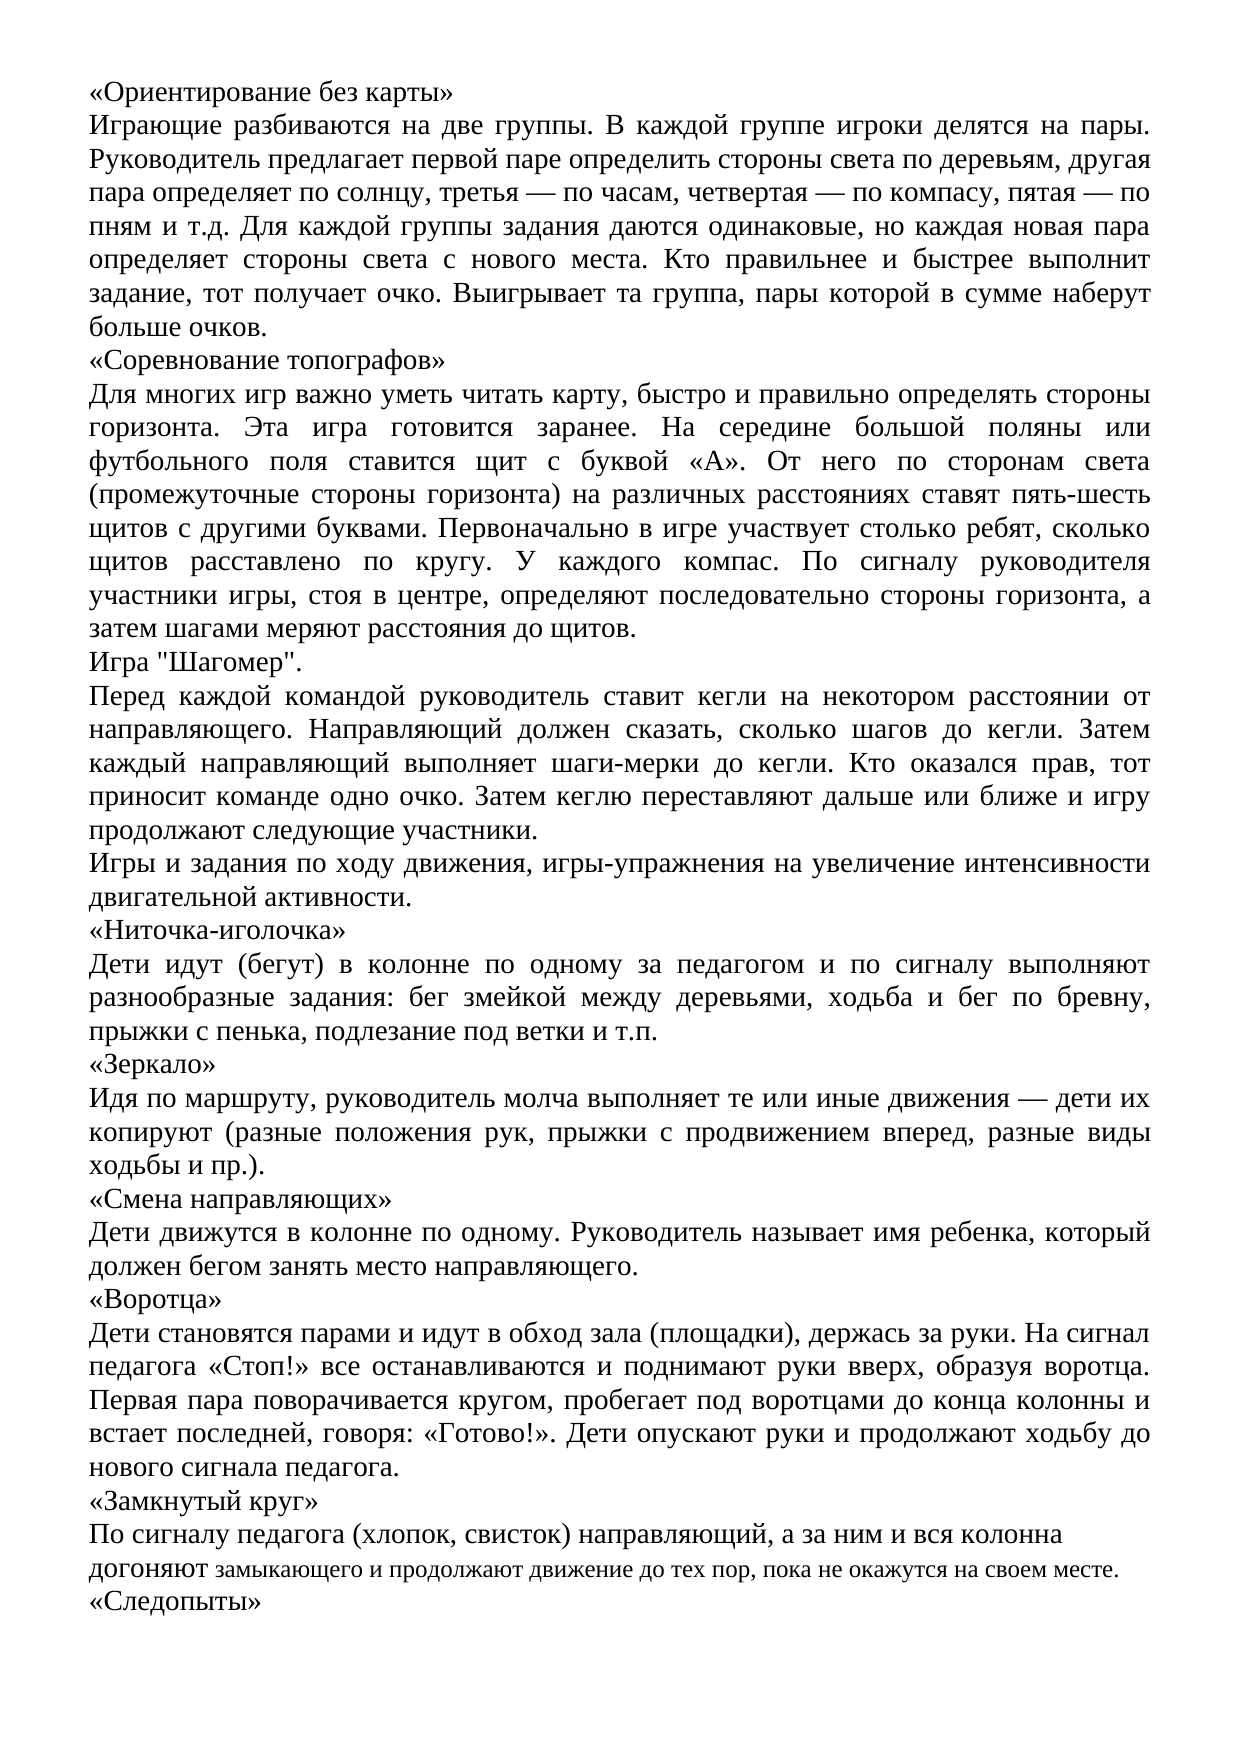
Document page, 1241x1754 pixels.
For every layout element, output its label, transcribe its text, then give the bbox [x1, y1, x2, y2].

text Игра "Шагомер". [89, 644, 1152, 678]
text Перед каждой командой руководитель ставит кегли на некотором расстоянии от направляющего. Направляющий должен сказать, сколько шагов до кегли. Затем каждый направляющий выполняет шаги-мерки до кегли. Кто оказался прав, тот приносит команде одно очко. Затем кеглю переставляют дальше или ближе и игру продолжают следующие участники. [89, 678, 1152, 845]
text Дети идут (бегут) в колонне по одному за педагогом и по сигналу выполняют разнообразные задания: бег змейкой между деревьями, ходьба и бег по бревну, прыжки с пенька, подлезание под ветки и т.п. [89, 946, 1152, 1047]
text «Следопыты» [89, 1583, 1152, 1617]
text «Замкнутый круг» [89, 1483, 1152, 1516]
text Идя по маршруту, руководитель молча выполняет те или иные движения — дети их копируют (разные положения рук, прыжки с продвижением вперед, разные виды ходьбы и пр.). [89, 1080, 1152, 1181]
text «Ориентирование без карты» [89, 74, 1152, 107]
text Дети становятся парами и идут в обход зала (площадки), держась за руки. На сигнал педагога «Стоп!» все останавливаются и поднимают руки вверх, образуя воротца. Первая пара поворачивается кругом, пробегает под воротцами до конца колонны и встает последней, говоря: «Готово!». Дети опускают руки и продолжают ходьбу до нового сигнала педагога. [89, 1315, 1152, 1483]
text «Зеркало» [89, 1047, 1152, 1080]
text «Ниточка-иголочка» [89, 912, 1152, 946]
text «Смена направляющих» [89, 1181, 1152, 1214]
text Дети движутся в колонне по одному. Руководитель называет имя ребенка, который должен бегом занять место направляющего. [89, 1214, 1152, 1281]
text «Соревнование топографов» [89, 342, 1152, 376]
text По сигналу педагога (хлопок, свисток) направляющий, а за ним и вся колонна догоняют замыкающего и продолжают движение до тех пор, пока не окажутся на своем месте. [89, 1516, 1152, 1583]
text Играющие разбиваются на две группы. В каждой группе игроки делятся на пары. Руководитель предлагает первой паре определить стороны света по деревьям, другая пара определяет по солнцу, третья — по часам, четвертая — по компасу, пятая — по пням и т.д. Для каждой группы задания даются одинаковые, но каждая новая пара определяет стороны света с нового места. Кто правильнее и быстрее выполнит задание, тот получает очко. Выигрывает та группа, пары которой в сумме наберут больше очков. [89, 107, 1152, 342]
text Для многих игр важно уметь читать карту, быстро и правильно определять стороны горизонта. Эта игра готовится заранее. На середине большой поляны или футбольного поля ставится щит с буквой «А». От него по сторонам света (промежуточные стороны горизонта) на различных расстояниях ставят пять-шесть щитов с другими буквами. Первоначально в игре участвует столько ребят, сколько щитов расставлено по кругу. У каждого компас. По сигналу руководителя участники игры, стоя в центре, определяют последовательно стороны горизонта, а затем шагами меряют расстояния до щитов. [89, 376, 1152, 644]
text Игры и задания по ходу движения, игры-упражнения на увеличение интенсивности двигательной активности. [89, 845, 1152, 912]
text «Воротца» [89, 1281, 1152, 1315]
